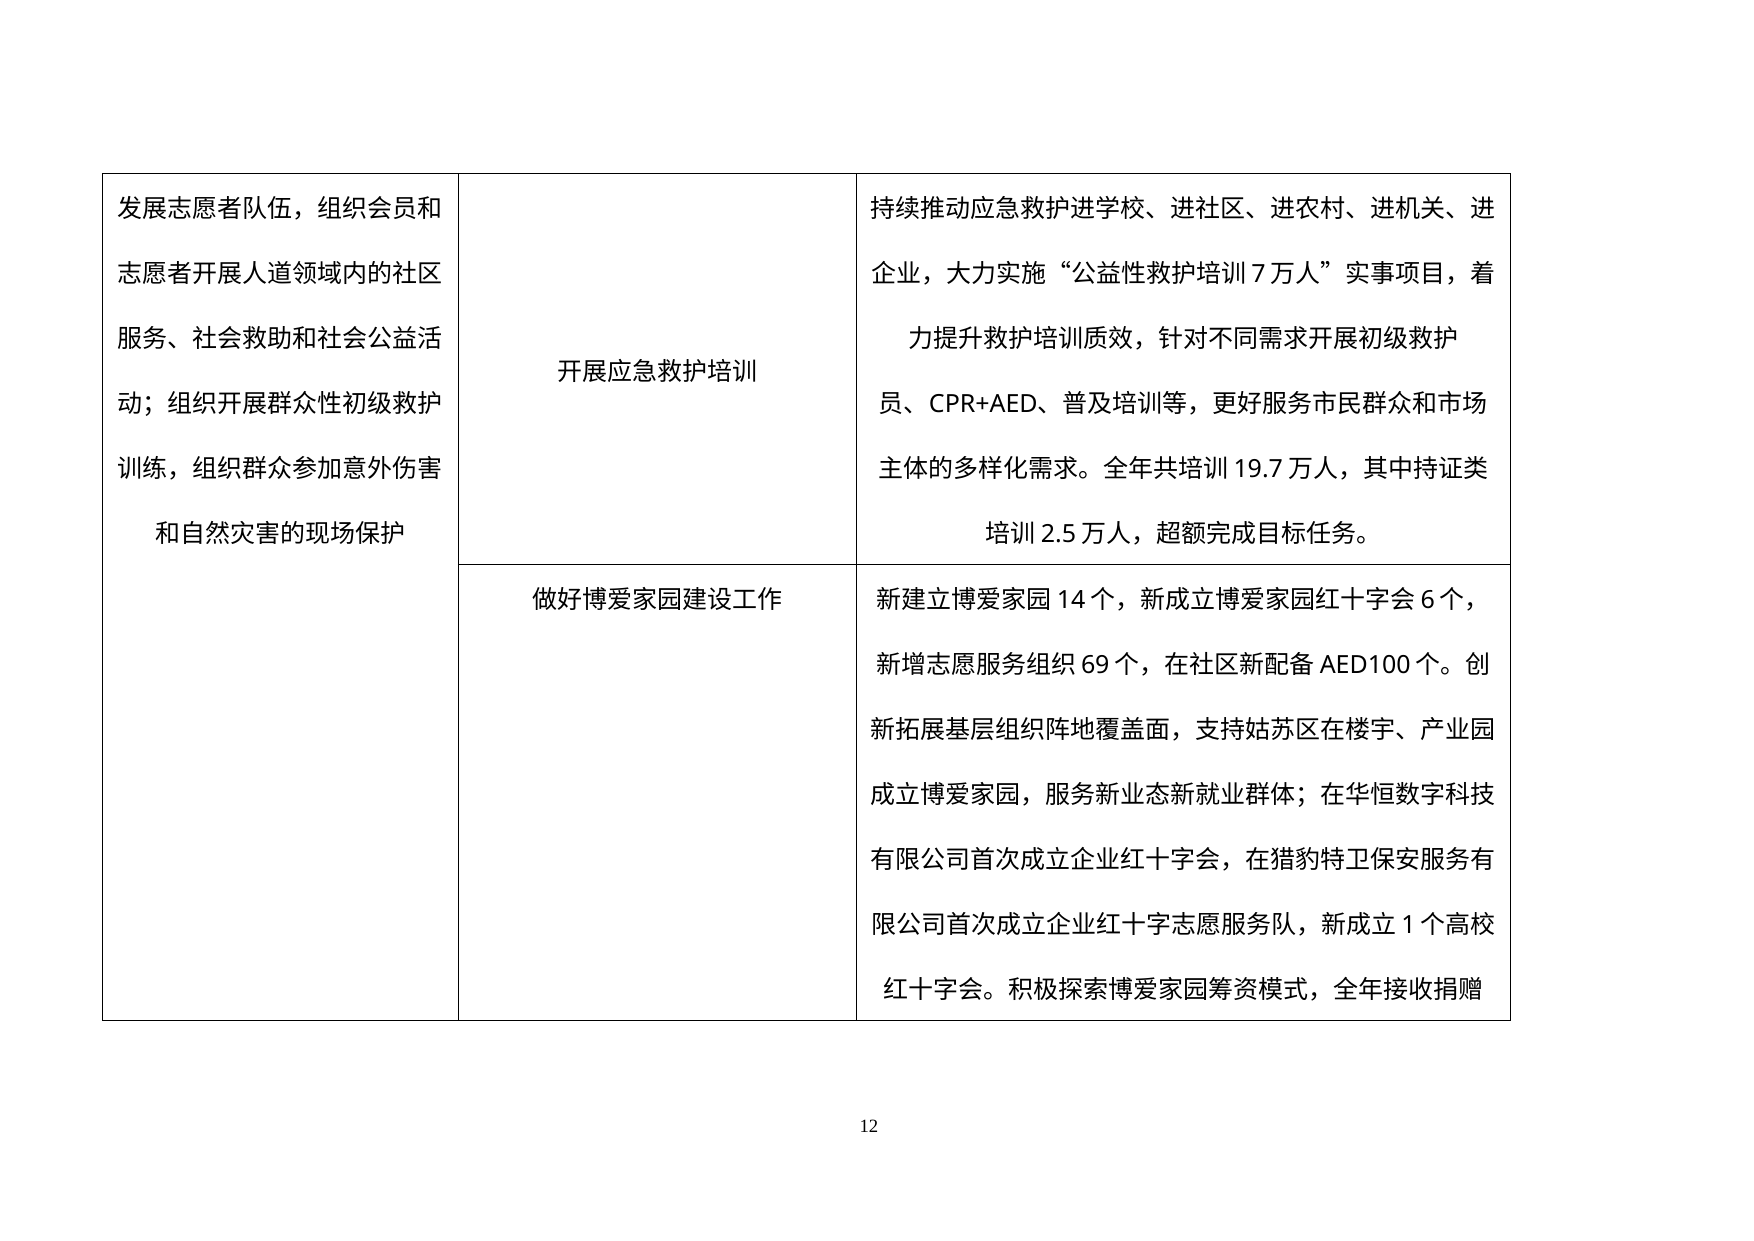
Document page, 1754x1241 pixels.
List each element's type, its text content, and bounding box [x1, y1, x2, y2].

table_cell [857, 565, 1510, 1020]
table_cell 做好博爱家园建设工作 [459, 565, 856, 1020]
table_cell 开展应急救护培训 [459, 174, 856, 564]
table_cell 发展志愿者队伍，组织会员和志愿者开展人道领域内的社区服务、社会救助和社会公益活动；组织开展群众性初级救护训练，组织群众参加意外伤害和自然灾害的现场保护 [103, 174, 458, 1020]
table_cell 持续推动应急救护进学校、进社区、进农村、进机关、进企业，大力实施“公益性救护培训7万人”实事项目，着力提升救护培训质效，针对不同需求开展初级救护员、CPR+AED、普及培训等，更好服务市民群众和市场主体的多样化需求。全年共培训19.7万人，其中持证类培训2.5万人，超额完成目标任务。 [857, 174, 1510, 564]
